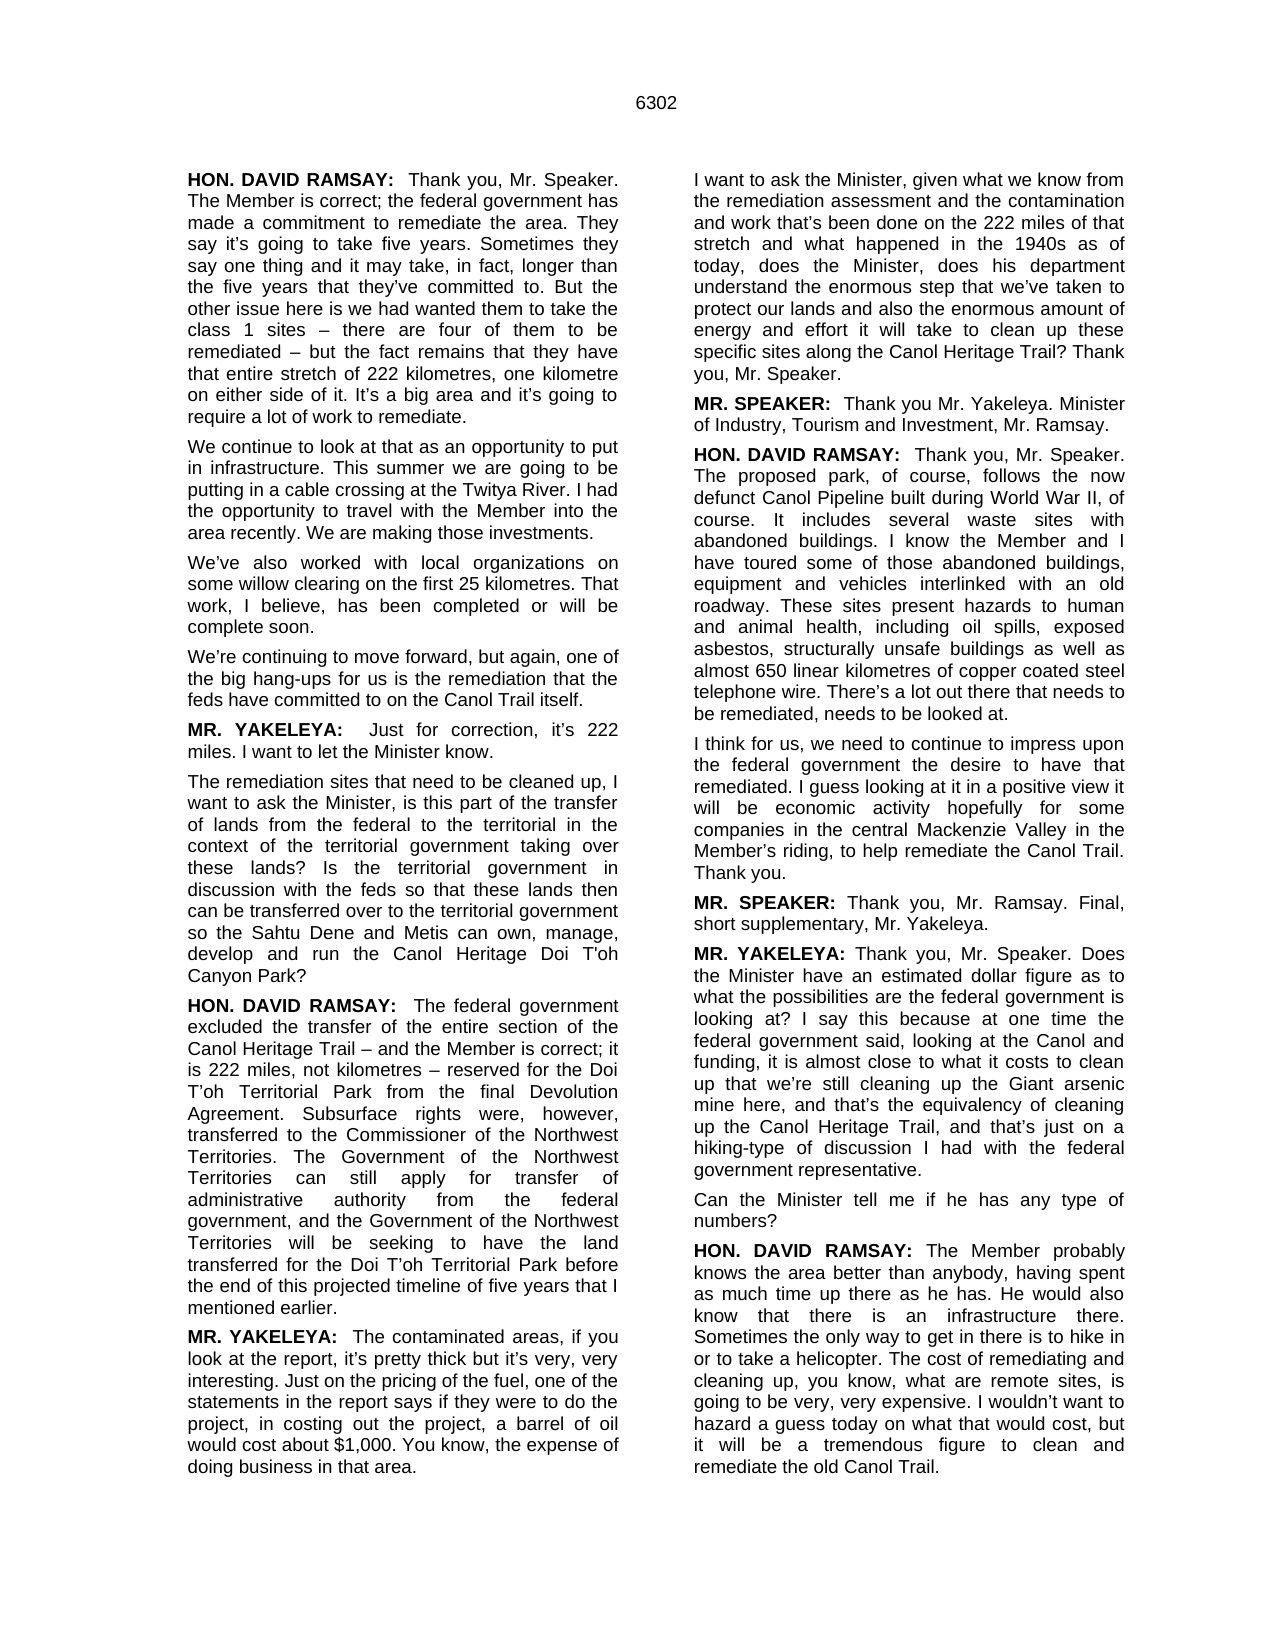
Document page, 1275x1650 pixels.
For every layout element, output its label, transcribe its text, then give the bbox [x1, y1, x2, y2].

text I think for us, we need to continue to impress upon the federal government the desire to have that remediated. I guess looking at it in a positive view it will be economic activity hopefully for some companies in the central Mackenzie Valley in the Member’s riding, to help remediate the Canol Trail. Thank you. [694, 732, 1125, 883]
text We continue to look at that as an opportunity to put in infrastructure. This summer we are going to be putting in a cable crossing at the Twitya River. I had the opportunity to travel with the Member into the area recently. We are making those investments. [187, 435, 619, 543]
text MR. YAKELEYA: Thank you, Mr. Speaker. Does the Minister have an estimated dollar figure as to what the possibilities are the federal government is looking at? I say this because at one time the federal government said, looking at the Canol and funding, it is almost close to what it costs to clean up that we’re still cleaning up the Giant arsenic mine here, and that’s the equivalency of cleaning up the Canol Heritage Trail, and that’s just on a hiking-type of discussion I had with the federal government representative. [694, 943, 1125, 1180]
text The remediation sites that need to be cleaned up, I want to ask the Minister, is this part of the transfer of lands from the federal to the territorial in the context of the territorial government taking over these lands? Is the territorial government in discussion with the feds so that these lands then can be transferred over to the territorial government so the Sahtu Dene and Metis can own, manage, develop and run the Canol Heritage Doi T'oh Canyon Park? [187, 771, 619, 986]
text HON. DAVID RAMSAY: Thank you, Mr. Speaker. The proposed park, of course, follows the now defunct Canol Pipeline built during World War II, of course. It includes several waste sites with abandoned buildings. I know the Member and I have toured some of those abandoned buildings, equipment and vehicles interlinked with an old roadway. These sites present hazards to human and animal health, including oil spills, exposed asbestos, structurally unsafe buildings as well as almost 650 linear kilometres of copper coated steel telephone wire. There’s a lot out there that needs to be remediated, needs to be looked at. [694, 444, 1125, 724]
text HON. DAVID RAMSAY: Thank you, Mr. Speaker. The Member is correct; the federal government has made a commitment to remediate the area. They say it’s going to take five years. Sometimes they say one thing and it may take, in fact, longer than the five years that they’ve committed to. But the other issue here is we had wanted them to take the class 1 sites – there are four of them to be remediated – but the fact remains that they have that entire stretch of 222 kilometres, one kilometre on either side of it. It’s a big area and it’s going to require a lot of work to remediate. [187, 168, 619, 427]
text We’ve also worked with local organizations on some willow clearing on the first 25 kilometres. That work, I believe, has been completed or will be complete soon. [187, 552, 619, 638]
text HON. DAVID RAMSAY: The federal government excluded the transfer of the entire section of the Canol Heritage Trail – and the Member is correct; it is 222 miles, not kilometres – reserved for the Doi T’oh Territorial Park from the final Devolution Agreement. Subsurface rights were, however, transferred to the Commissioner of the Northwest Territories. The Government of the Northwest Territories can still apply for transfer of administrative authority from the federal government, and the Government of the Northwest Territories will be seeking to have the land transferred for the Doi T’oh Territorial Park before the end of this projected timeline of five years that I mentioned earlier. [187, 994, 619, 1318]
text Can the Minister tell me if he has any type of numbers? [694, 1189, 1125, 1232]
text MR. SPEAKER: Thank you, Mr. Ramsay. Final, short supplementary, Mr. Yakeleya. [694, 892, 1125, 935]
text MR. YAKELEYA: The contaminated areas, if you look at the report, it’s pretty thick but it’s very, very interesting. Just on the pricing of the fuel, one of the statements in the report says if they were to do the project, in costing out the project, a barrel of oil would cost about $1,000. You know, the expense of doing business in that area. [187, 1326, 619, 1477]
text HON. DAVID RAMSAY: The Member probably knows the area better than anybody, having spent as much time up there as he has. He would also know that there is an infrastructure there. Sometimes the only way to get in there is to hike in or to take a helicopter. The cost of remediating and cleaning up, you know, what are remote sites, is going to be very, very expensive. I wouldn’t want to hazard a guess today on what that would cost, but it will be a tremendous figure to clean and remediate the old Canol Trail. [694, 1240, 1125, 1477]
text We’re continuing to move forward, but again, one of the big hang-ups for us is the remediation that the feds have committed to on the Canol Trail itself. [187, 646, 619, 711]
text I want to ask the Minister, given what we know from the remediation assessment and the contamination and work that’s been done on the 222 miles of that stretch and what happened in the 1940s as of today, does the Minister, does his department understand the enormous step that we’ve taken to protect our lands and also the enormous amount of energy and effort it will take to clean up these specific sites along the Canol Heritage Trail? Thank you, Mr. Speaker. [694, 168, 1125, 384]
text MR. YAKELEYA: Just for correction, it’s 222 miles. I want to let the Minister know. [187, 719, 619, 762]
text MR. SPEAKER: Thank you Mr. Yakeleya. Minister of Industry, Tourism and Investment, Mr. Ramsay. [694, 392, 1125, 435]
